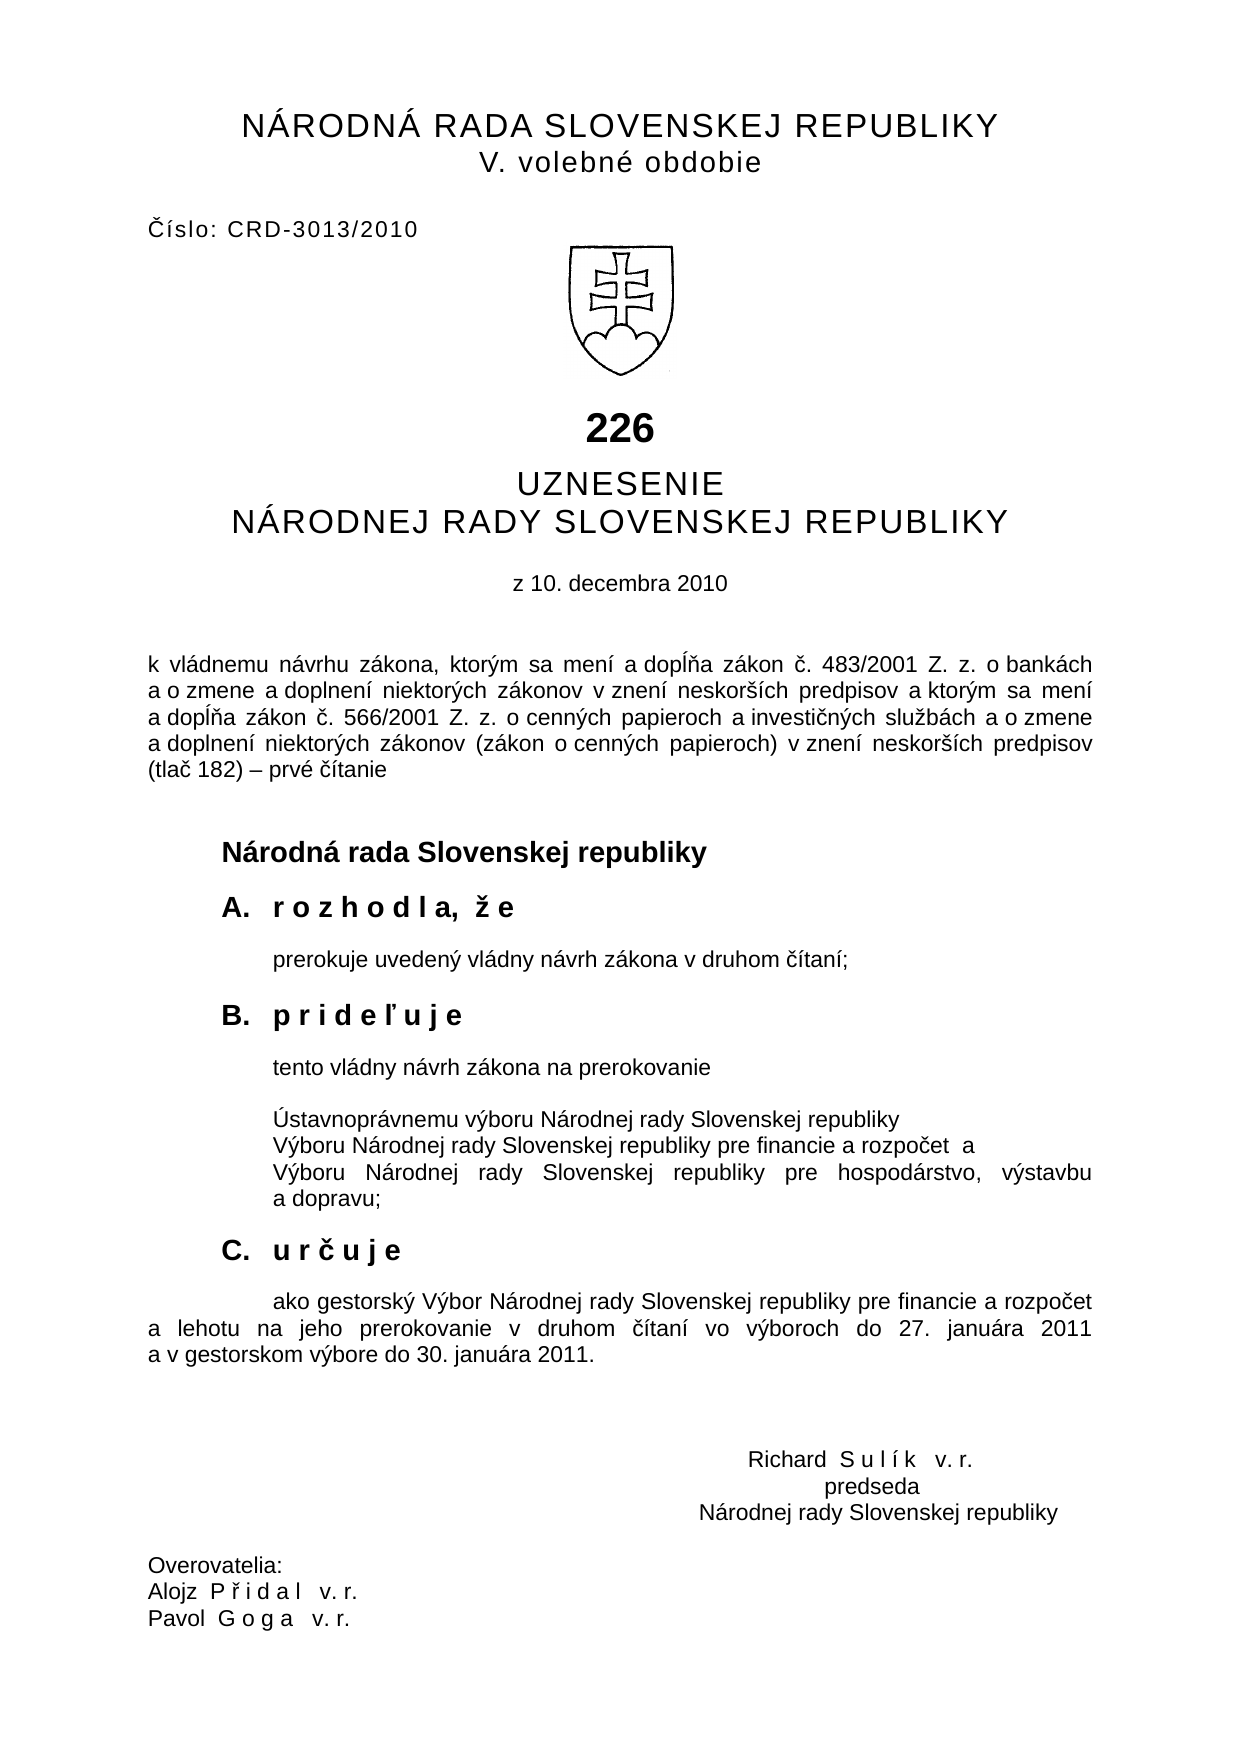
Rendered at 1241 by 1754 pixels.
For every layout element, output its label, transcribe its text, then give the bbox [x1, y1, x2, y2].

text Ústavnoprávnemu výboru Národnej rady Slovenskej republiky [273, 1106, 1092, 1132]
subtitle NÁRODNÁ RADA SLOVENSKEJ REPUBLIKY [148, 106, 1092, 145]
subtitle p r i d e ľ u j e [221, 998, 1092, 1032]
text k vládnemu návrhu zákona, ktorým sa mení a dopĺňa zákon č. 483/2001 Z. z. o bankách a o zmene a doplnení niektorých zákonov v znení neskorších predpisov a ktorým sa mení a dopĺňa zákon č. 566/2001 Z. z. o cenných papieroch a investičných službách a o zmene a doplnení niektorých zákonov (zákon o cenných papieroch) v znení neskorších predpisov (tlač 182) – prvé čítanie [148, 651, 1092, 783]
subtitle NÁRODNEJ RADY SLOVENSKEJ REPUBLIKY [148, 502, 1092, 541]
text Alojz P ř i d a l v. r. [148, 1578, 1092, 1604]
text Výboru Národnej rady Slovenskej republiky pre hospodárstvo, výstavbu a dopravu; [273, 1159, 1092, 1212]
text tento vládny návrh zákona na prerokovanie [199, 1053, 1092, 1080]
subtitle V. volebné obdobie [148, 145, 1092, 178]
text prerokuje uvedený vládny návrh zákona v druhom čítaní; [199, 946, 1092, 972]
text Číslo: CRD-3013/2010 [148, 216, 1092, 242]
subtitle r o z h o d l a, ž e [221, 891, 1092, 924]
text Národnej rady Slovenskej republiky [664, 1499, 1092, 1525]
text Richard S u l í k v. r. [748, 1446, 1092, 1473]
subtitle UZNESENIE [148, 464, 1092, 502]
picture [563, 242, 677, 379]
text 226 [148, 403, 1092, 451]
subtitle u r č u j e [221, 1233, 1092, 1267]
text z 10. decembra 2010 [148, 569, 1092, 596]
text ako gestorský Výbor Národnej rady Slovenskej republiky pre financie a rozpočet a lehotu na jeho prerokovanie v druhom čítaní vo výboroch do 27. januára 2011 a v gestorskom výbore do 30. januára 2011. [148, 1288, 1092, 1367]
text Pavol G o g a v. r. [148, 1604, 1092, 1631]
text predseda [748, 1473, 1092, 1499]
text Overovatelia: [148, 1552, 1092, 1578]
text Výboru Národnej rady Slovenskej republiky pre financie a rozpočet a [273, 1132, 1092, 1159]
subtitle Národná rada Slovenskej republiky [148, 835, 1092, 869]
